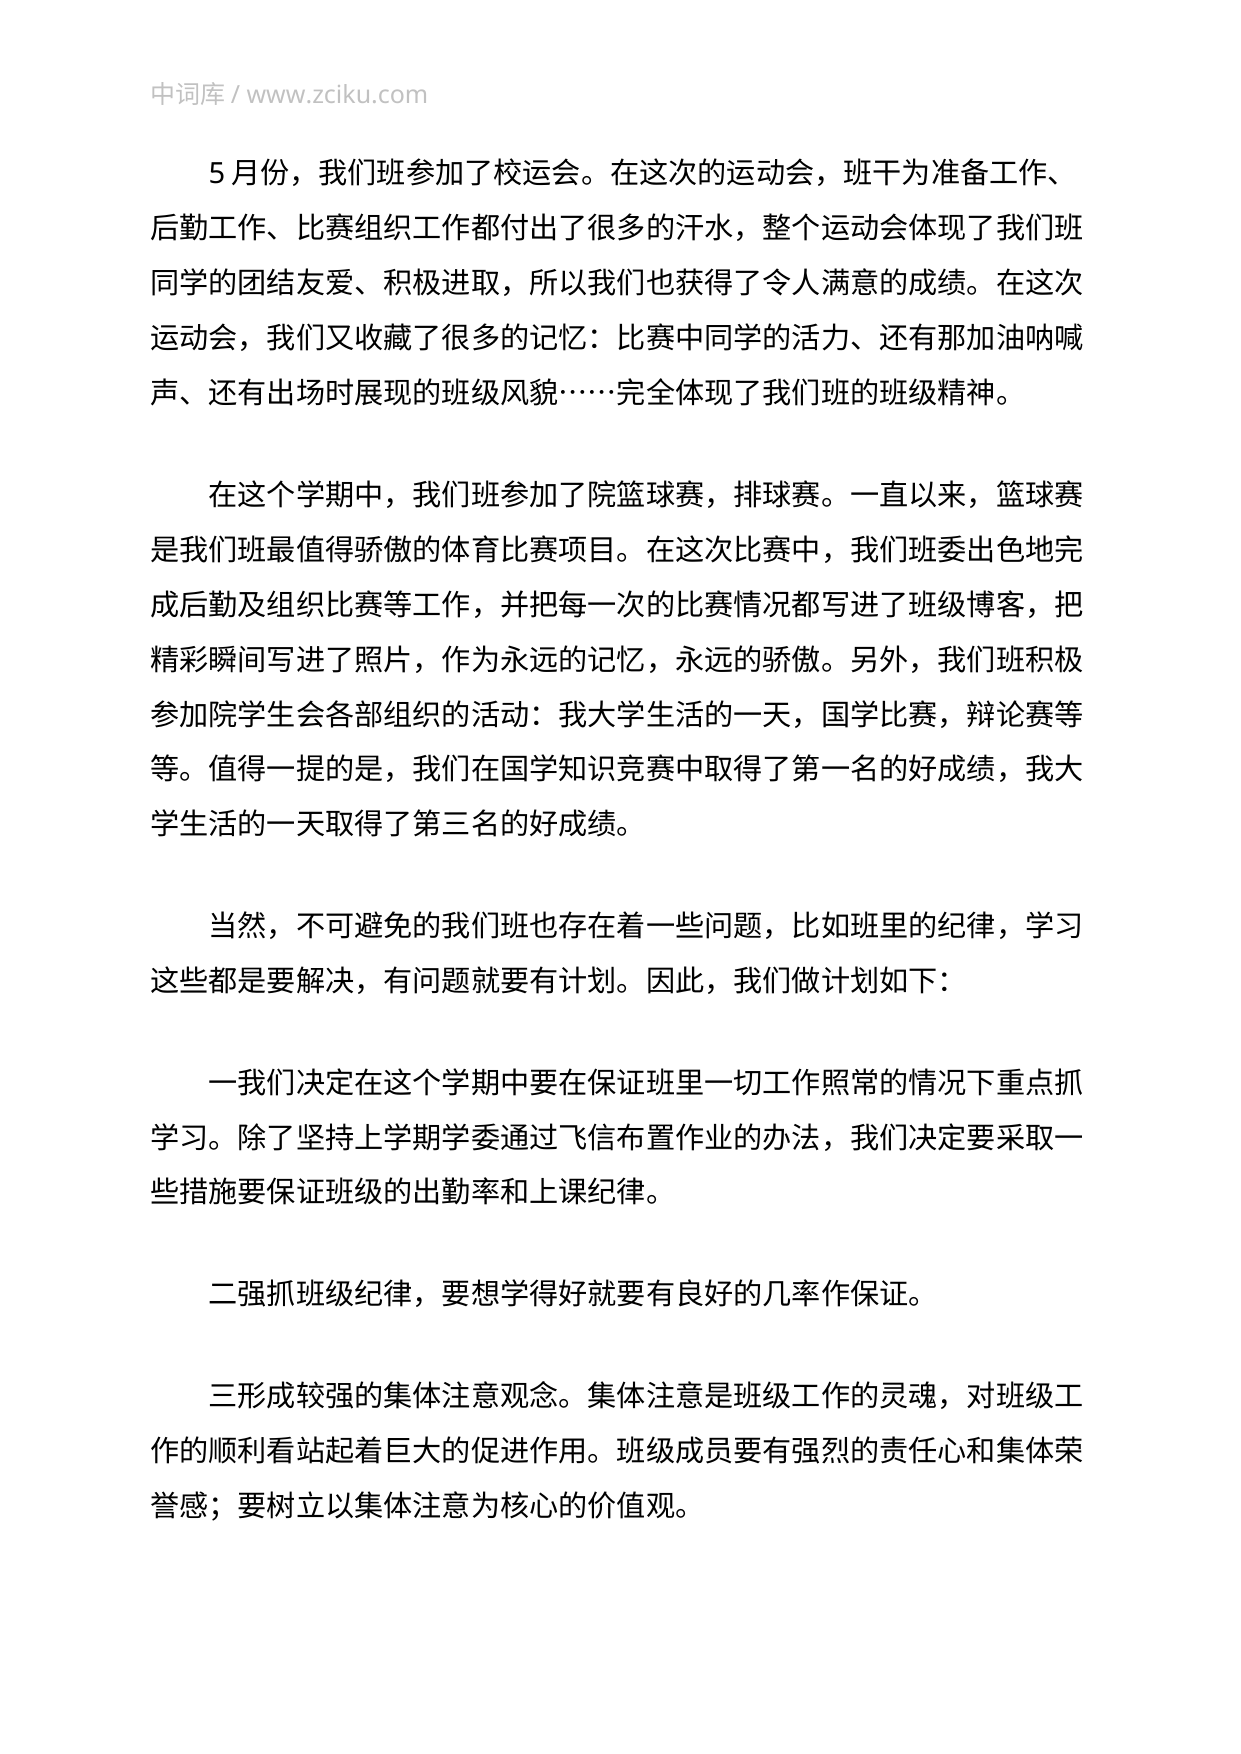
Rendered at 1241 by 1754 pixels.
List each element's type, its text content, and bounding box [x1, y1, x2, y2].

text 一我们决定在这个学期中要在保证班里一切工作照常的情况下重点抓学习。除了坚持上学期学委通过飞信布置作业的办法，我们决定要采取一些措施要保证班级的出勤率和上课纪律。 [150, 1059, 1090, 1211]
text 在这个学期中，我们班参加了院篮球赛，排球赛。一直以来，篮球赛是我们班最值得骄傲的体育比赛项目。在这次比赛中，我们班委出色地完成后勤及组织比赛等工作，并把每一次的比赛情况都写进了班级博客，把精彩瞬间写进了照片，作为永远的记忆，永远的骄傲。另外，我们班积极参加院学生会各部组织的活动：我大学生活的一天，国学比赛，辩论赛等等。值得一提的是，我们在国学知识竞赛中取得了第一名的好成绩，我大学生活的一天取得了第三名的好成绩。 [150, 471, 1090, 843]
text 当然，不可避免的我们班也存在着一些问题，比如班里的纪律，学习这些都是要解决，有问题就要有计划。因此，我们做计划如下： [150, 903, 1090, 1000]
text 5月份，我们班参加了校运会。在这次的运动会，班干为准备工作、后勤工作、比赛组织工作都付出了很多的汗水，整个运动会体现了我们班同学的团结友爱、积极进取，所以我们也获得了令人满意的成绩。在这次运动会，我们又收藏了很多的记忆：比赛中同学的活力、还有那加油呐喊声、还有出场时展现的班级风貌……完全体现了我们班的班级精神。 [150, 150, 1090, 412]
text 二强抓班级纪律，要想学得好就要有良好的几率作保证。 [150, 1271, 1090, 1313]
text 三形成较强的集体注意观念。集体注意是班级工作的灵魂，对班级工作的顺利看站起着巨大的促进作用。班级成员要有强烈的责任心和集体荣誉感；要树立以集体注意为核心的价值观。 [150, 1373, 1090, 1525]
